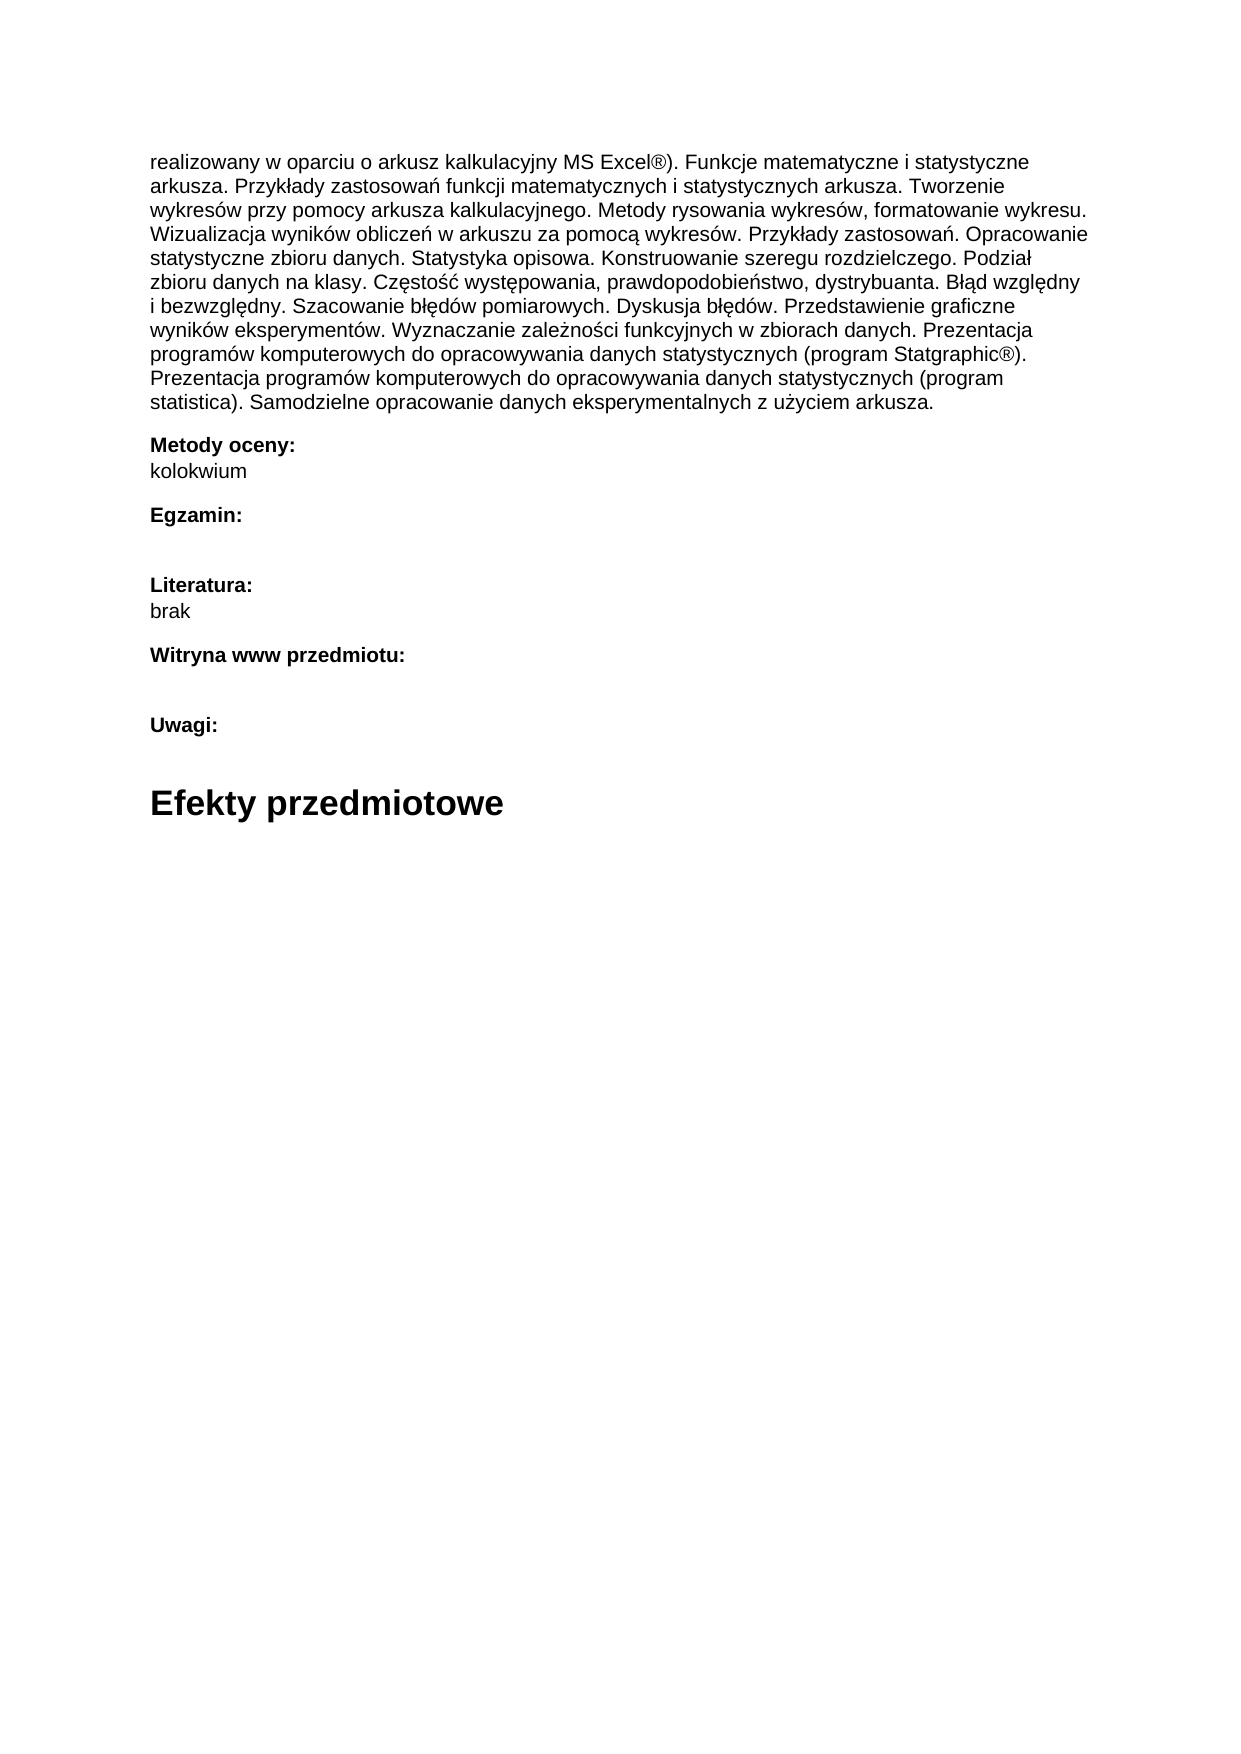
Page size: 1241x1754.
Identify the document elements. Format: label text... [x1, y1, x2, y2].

text kolokwium [150, 459, 1090, 483]
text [150, 150, 1090, 413]
text Metody oceny: [150, 433, 1090, 457]
text Literatura: [150, 573, 1090, 597]
subtitle Efekty przedmiotowe [150, 782, 1090, 823]
text Egzamin: [150, 503, 1090, 527]
text Witryna www przedmiotu: [150, 643, 1090, 667]
text brak [150, 599, 1090, 623]
text Uwagi: [150, 712, 1090, 736]
